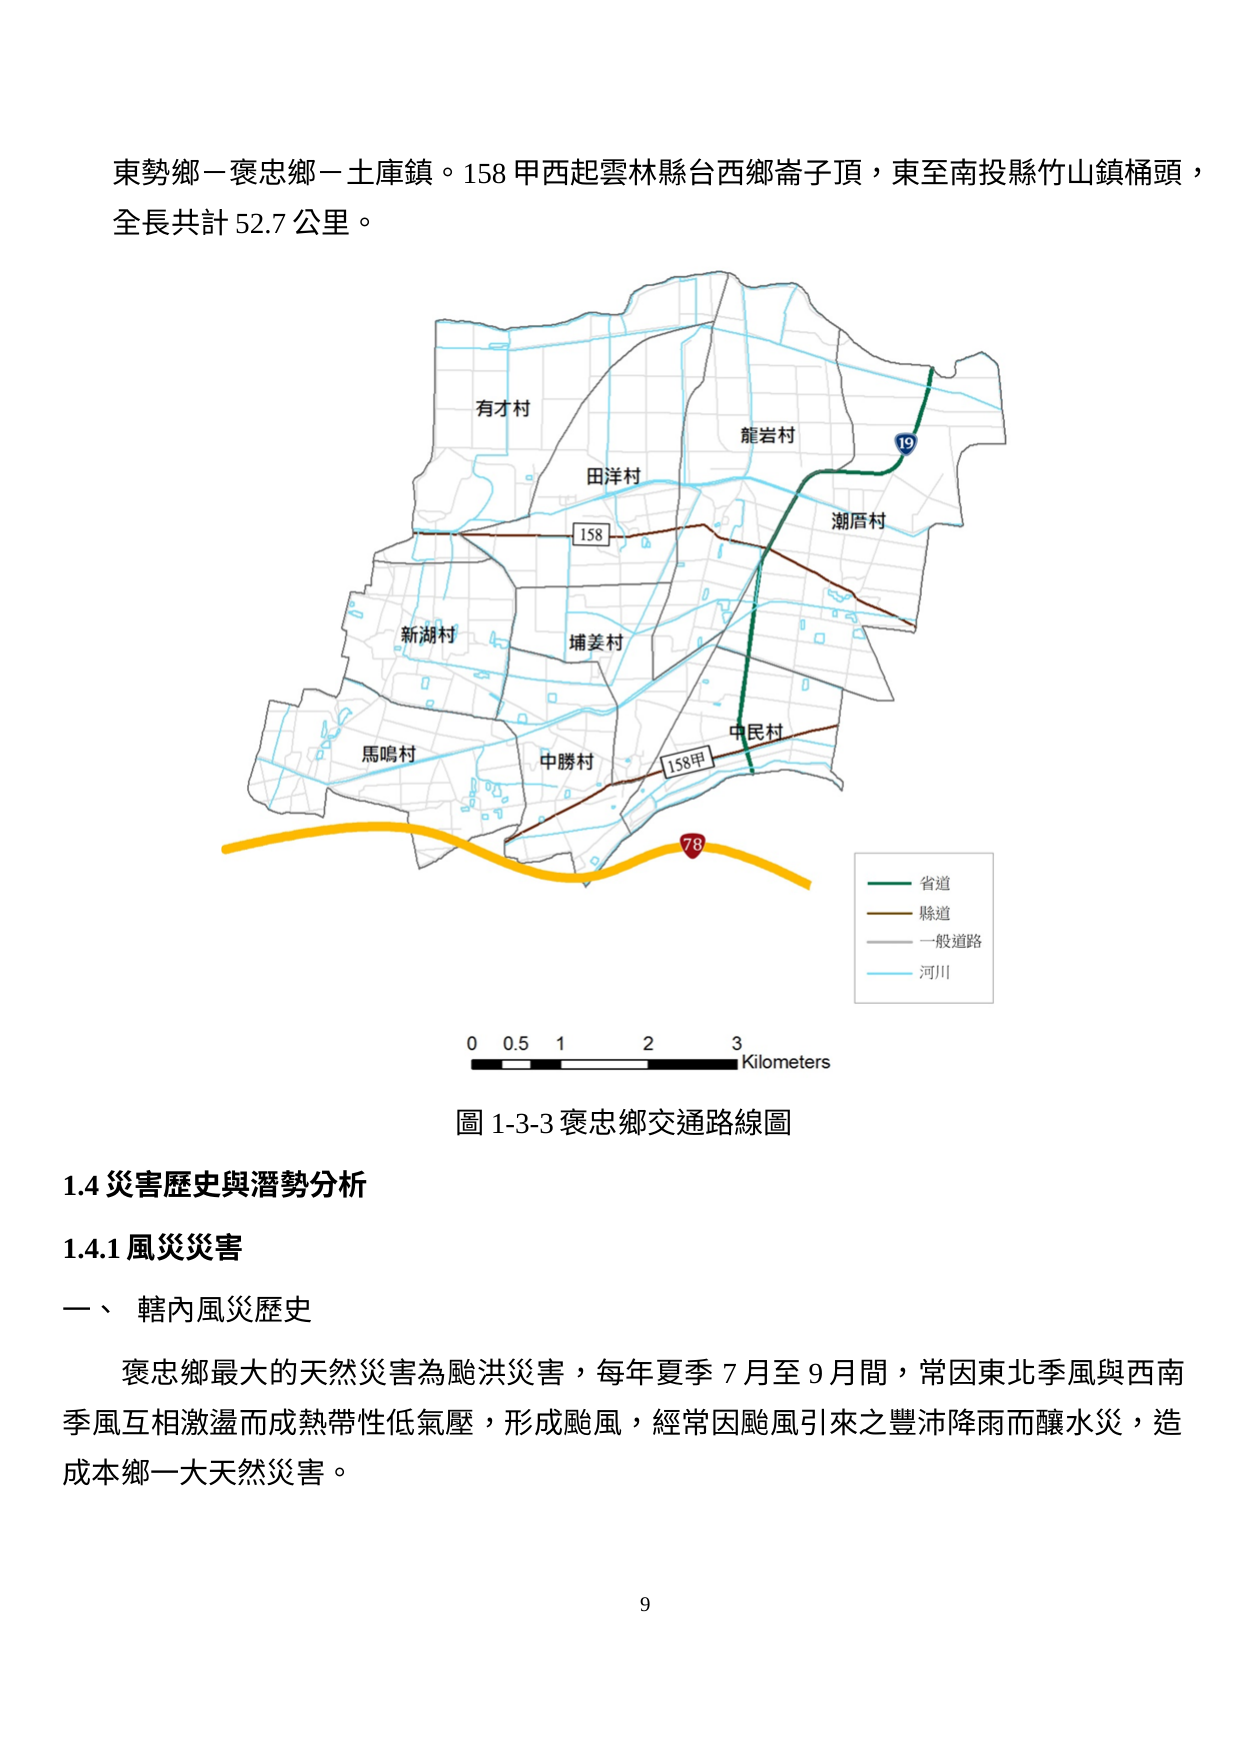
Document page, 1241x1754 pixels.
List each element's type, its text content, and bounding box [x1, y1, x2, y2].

text 褒忠鄉最大的天然災害為颱洪災害，每年夏季7月至9月間，常因東北季風與西南季風互相激盪而成熱帶性低氣壓，形成颱風，經常因颱風引來之豐沛降雨而釀水災，造成本鄉一大天然災害。 [62, 1342, 1186, 1492]
list 東勢鄉－褒忠鄉－土庫鎮。158甲西起雲林縣台西鄉崙子頂，東至南投縣竹山鎮桶頭，全長共計52.7公里。 [112, 142, 1186, 242]
text 圖1-3-3褒忠鄉交通路線圖 [62, 1092, 1186, 1142]
picture [221, 254, 1028, 1080]
list 1.4災害歷史與潛勢分析 [62, 1154, 1186, 1204]
list 1.4.1風災災害 [62, 1217, 1186, 1267]
list 轄內風災歷史 [62, 1279, 1186, 1329]
